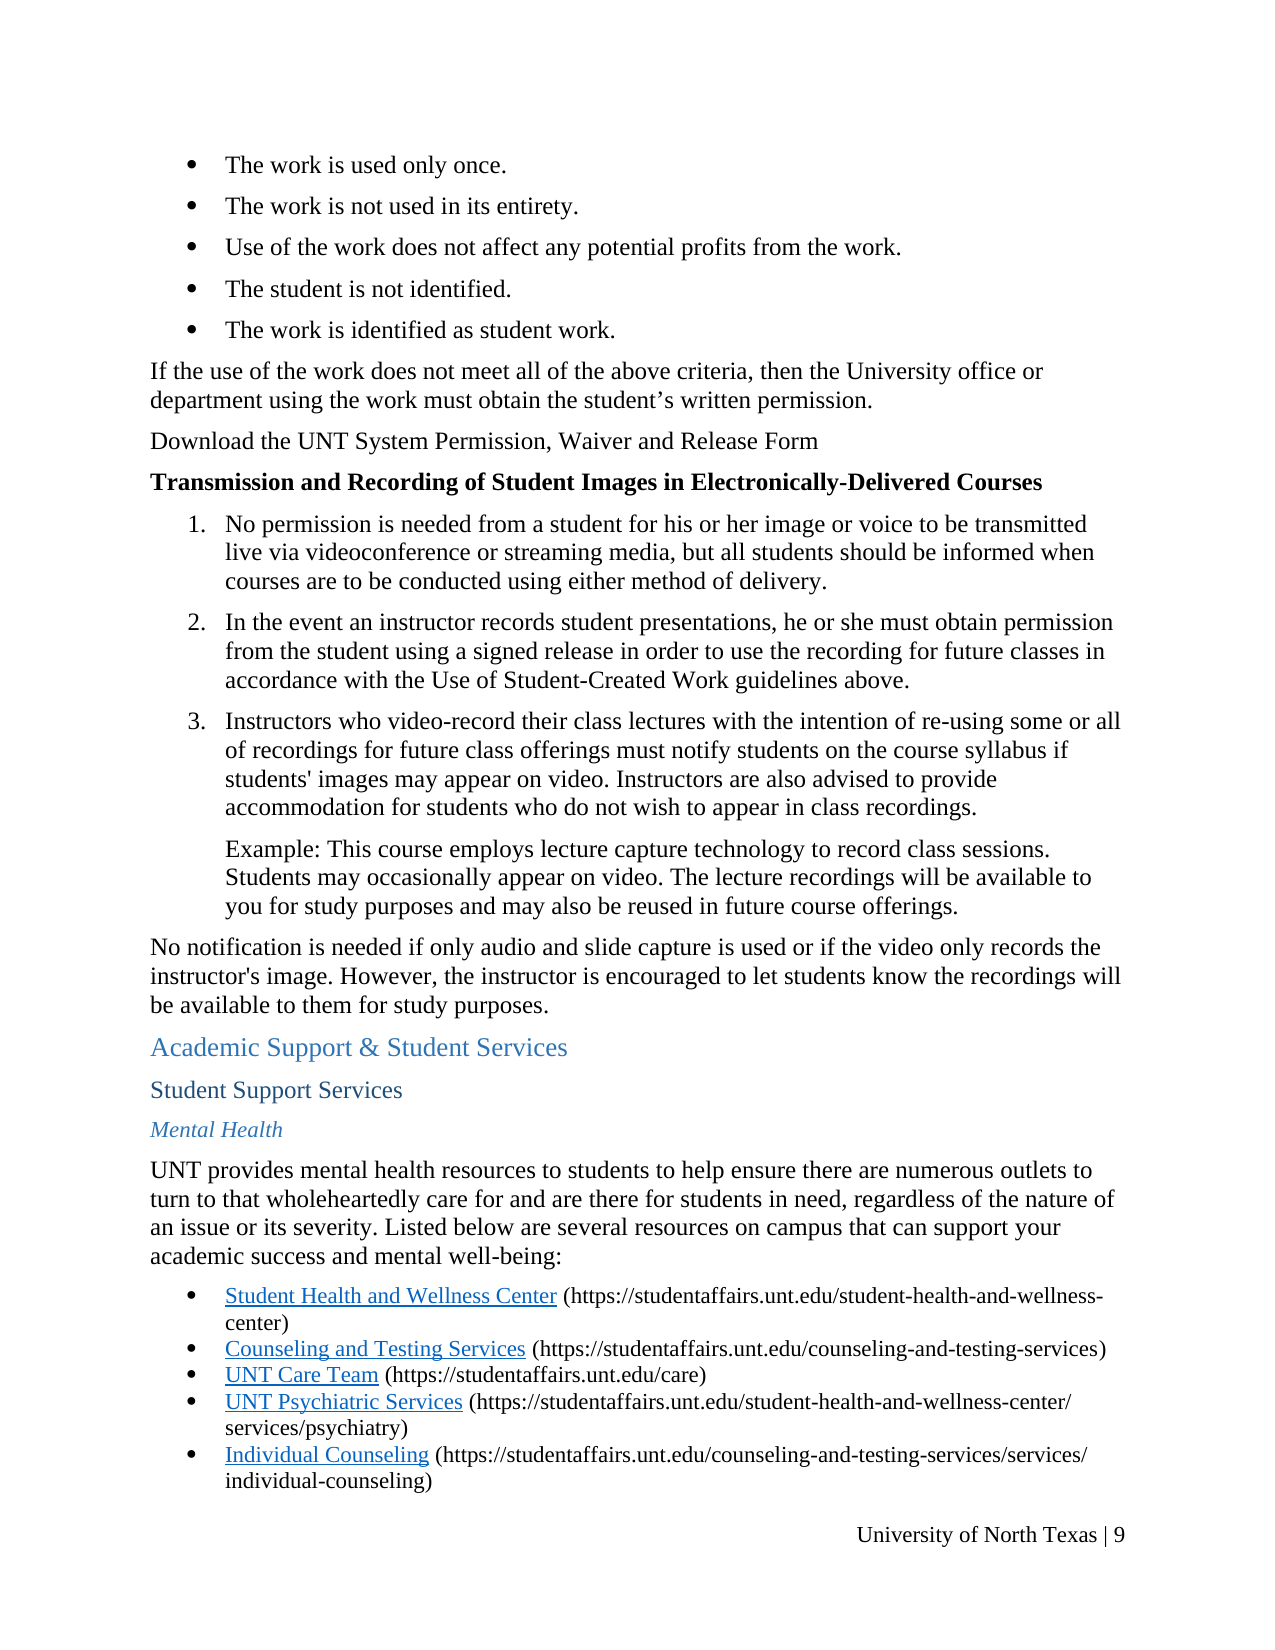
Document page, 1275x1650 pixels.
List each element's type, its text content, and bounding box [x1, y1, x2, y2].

list The work is identified as student work. [187, 315, 1125, 344]
list Individual Counseling (https://studentaffairs.unt.edu/counseling-and-testing-services/services/individual-counseling) [187, 1441, 1125, 1493]
text If the use of the work does not meet all of the above criteria, then the University office or department using the work must obtain the student’s written permission. [150, 356, 1125, 414]
subtitle Student Support Services [150, 1075, 1125, 1104]
list No permission is needed from a student for his or her image or voice to be transmitted live via videoconference or streaming media, but all students should be informed when courses are to be conducted using either method of delivery. [187, 509, 1125, 595]
list UNT Psychiatric Services (https://studentaffairs.unt.edu/student-health-and-wellness-center/services/psychiatry) [187, 1388, 1125, 1441]
list Student Health and Wellness Center (https://studentaffairs.unt.edu/student-health-and-wellness-center) [187, 1282, 1125, 1335]
text No notification is needed if only audio and slide capture is used or if the video only records the instructor's image. However, the instructor is encouraged to let students know the recordings will be available to them for study purposes. [150, 932, 1125, 1019]
list Instructors who video-record their class lectures with the intention of re-using some or all of recordings for future class offerings must notify students on the course syllabus if students' images may appear on video. Instructors are also advised to provide accommodation for students who do not wish to appear in class recordings. [187, 706, 1125, 821]
list Counseling and Testing Services (https://studentaffairs.unt.edu/counseling-and-testing-services) [187, 1335, 1125, 1362]
text UNT provides mental health resources to students to help ensure there are numerous outlets to turn to that wholeheartedly care for and are there for students in need, regardless of the nature of an issue or its severity. Listed below are several resources on campus that can support your academic success and mental well-being: [150, 1155, 1125, 1270]
subtitle Academic Support & Student Services [150, 1031, 1125, 1062]
list The student is not identified. [187, 274, 1125, 302]
text Transmission and Recording of Student Images in Electronically-Delivered Courses [150, 467, 1125, 496]
list The work is not used in its entirety. [187, 191, 1125, 220]
list Use of the work does not affect any potential profits from the work. [187, 232, 1125, 261]
text Example: This course employs lecture capture technology to record class sessions. Students may occasionally appear on video. The lecture recordings will be available to you for study purposes and may also be reused in future course offerings. [225, 834, 1125, 920]
list In the event an instructor records student presentations, he or she must obtain permission from the student using a signed release in order to use the recording for future classes in accordance with the Use of Student-Created Work guidelines above. [187, 607, 1125, 694]
list UNT Care Team (https://studentaffairs.unt.edu/care) [187, 1362, 1125, 1388]
subtitle Mental Health [150, 1116, 1125, 1142]
list The work is used only once. [187, 150, 1125, 179]
text Download the UNT System Permission, Waiver and Release Form [150, 426, 1125, 455]
